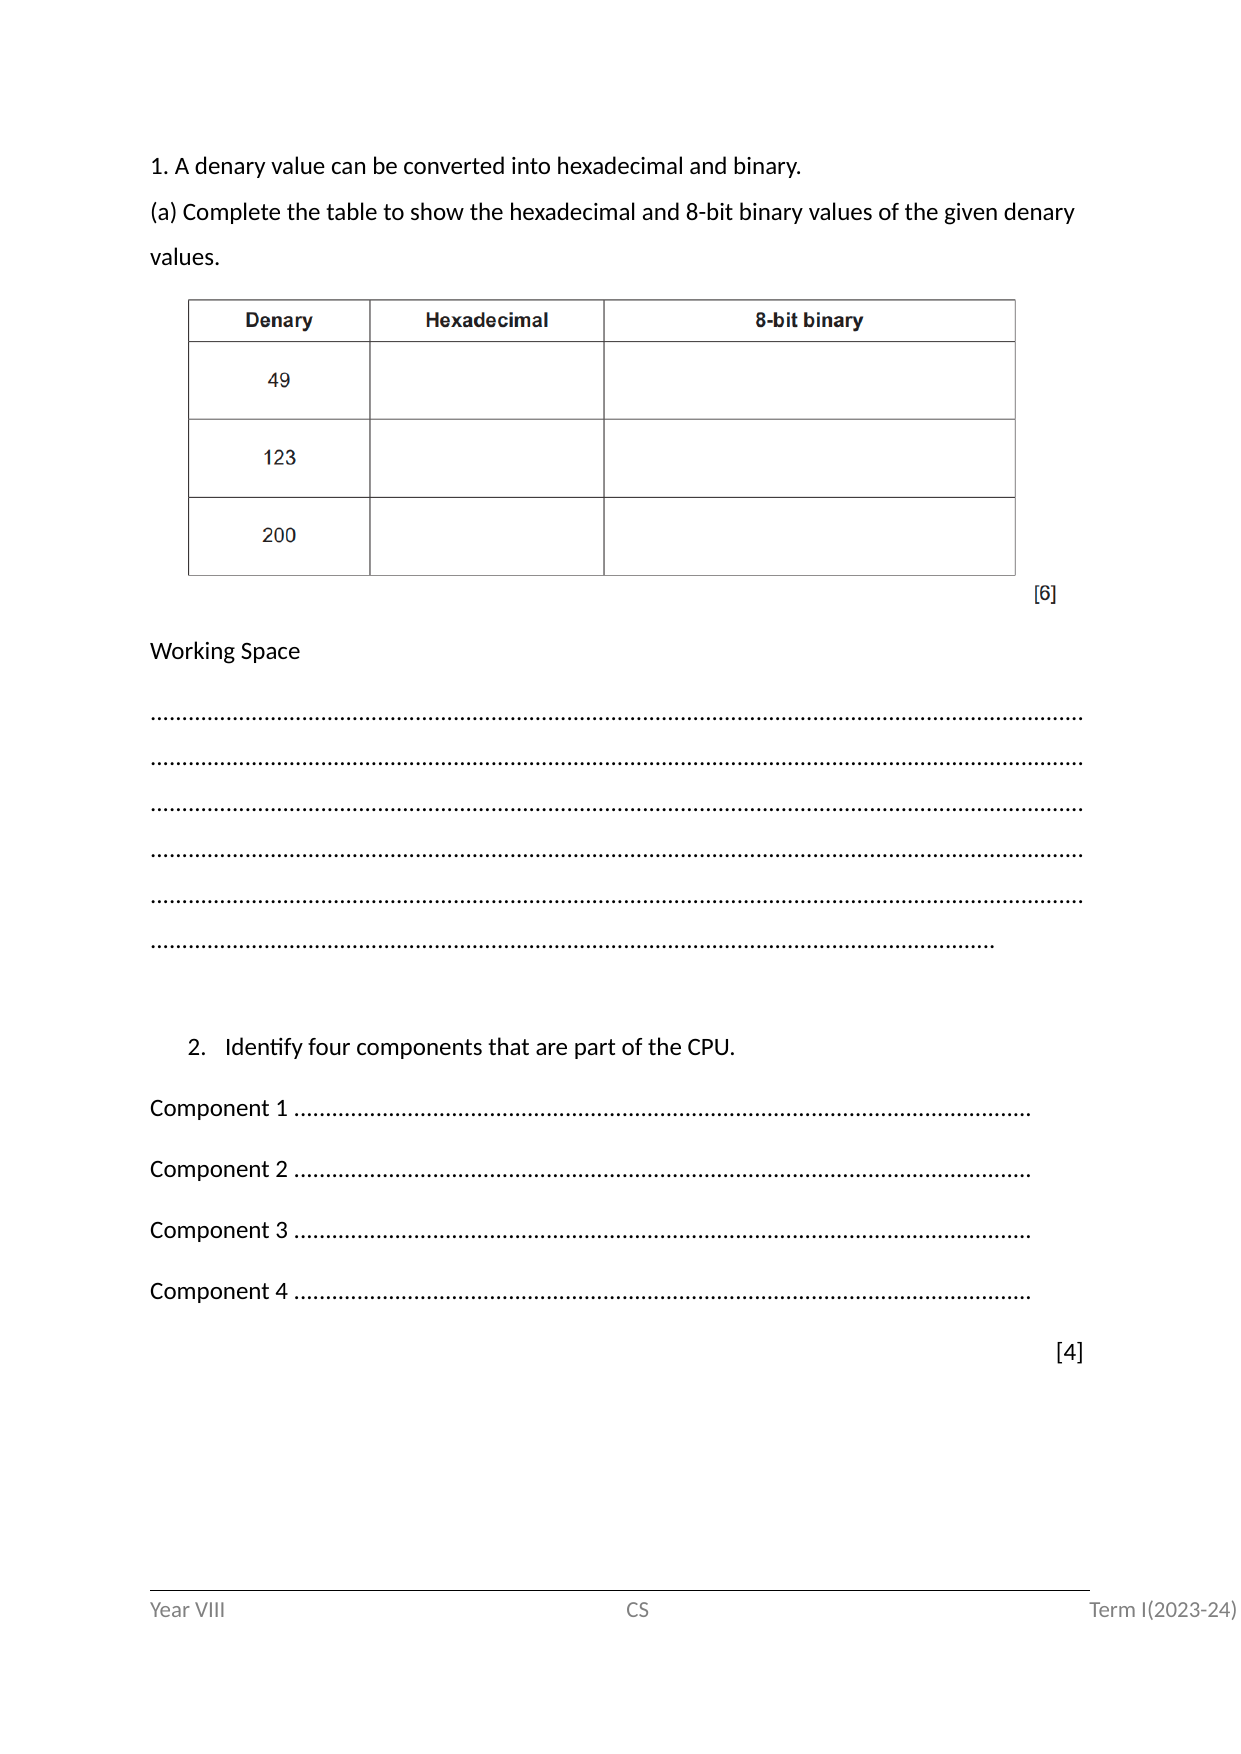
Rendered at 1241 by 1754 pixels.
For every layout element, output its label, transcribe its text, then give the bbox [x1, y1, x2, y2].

list Identify four components that are part of the CPU. [187, 1031, 1090, 1062]
text [4] [975, 1336, 1090, 1367]
text values. [150, 241, 1090, 272]
picture [150, 287, 1091, 621]
text 1. A denary value can be converted into hexadecimal and binary. [150, 150, 1090, 181]
text .......................................................................................................................................................................................................................................................................................................................................................................................................................................................................................................................................................................................................................................................................................................................................................................................................................................................................................................... [150, 696, 1090, 955]
text Component 4 ..................................................................................................................... [150, 1275, 1090, 1306]
text (a) Complete the table to show the hexadecimal and 8-bit binary values of the given denary [150, 196, 1090, 226]
text Component 1 ..................................................................................................................... [150, 1092, 1090, 1123]
text Component 2 ..................................................................................................................... [150, 1153, 1090, 1184]
text Component 3 ..................................................................................................................... [150, 1214, 1090, 1245]
text Working Space [150, 635, 1090, 665]
